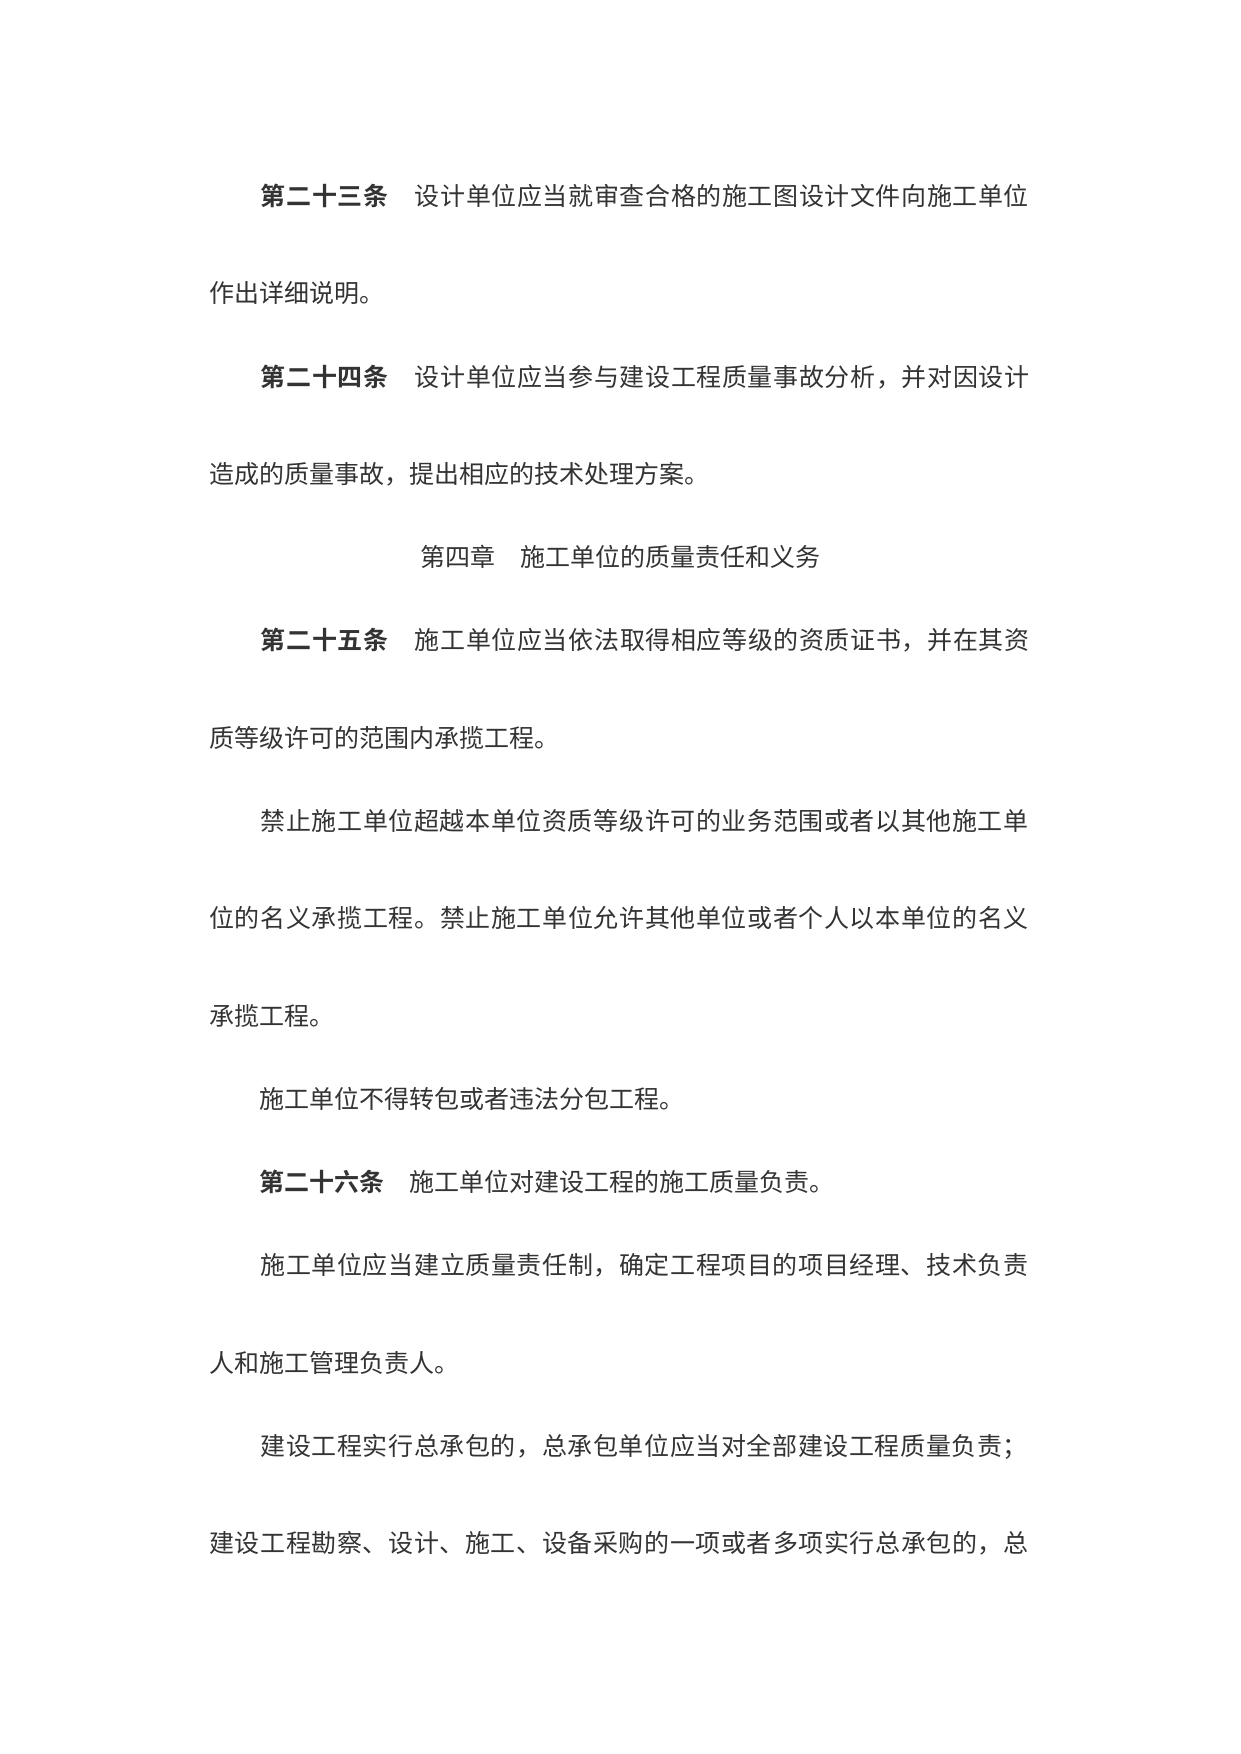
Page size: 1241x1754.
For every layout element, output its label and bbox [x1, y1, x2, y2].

table_header [209, 162, 1031, 1574]
